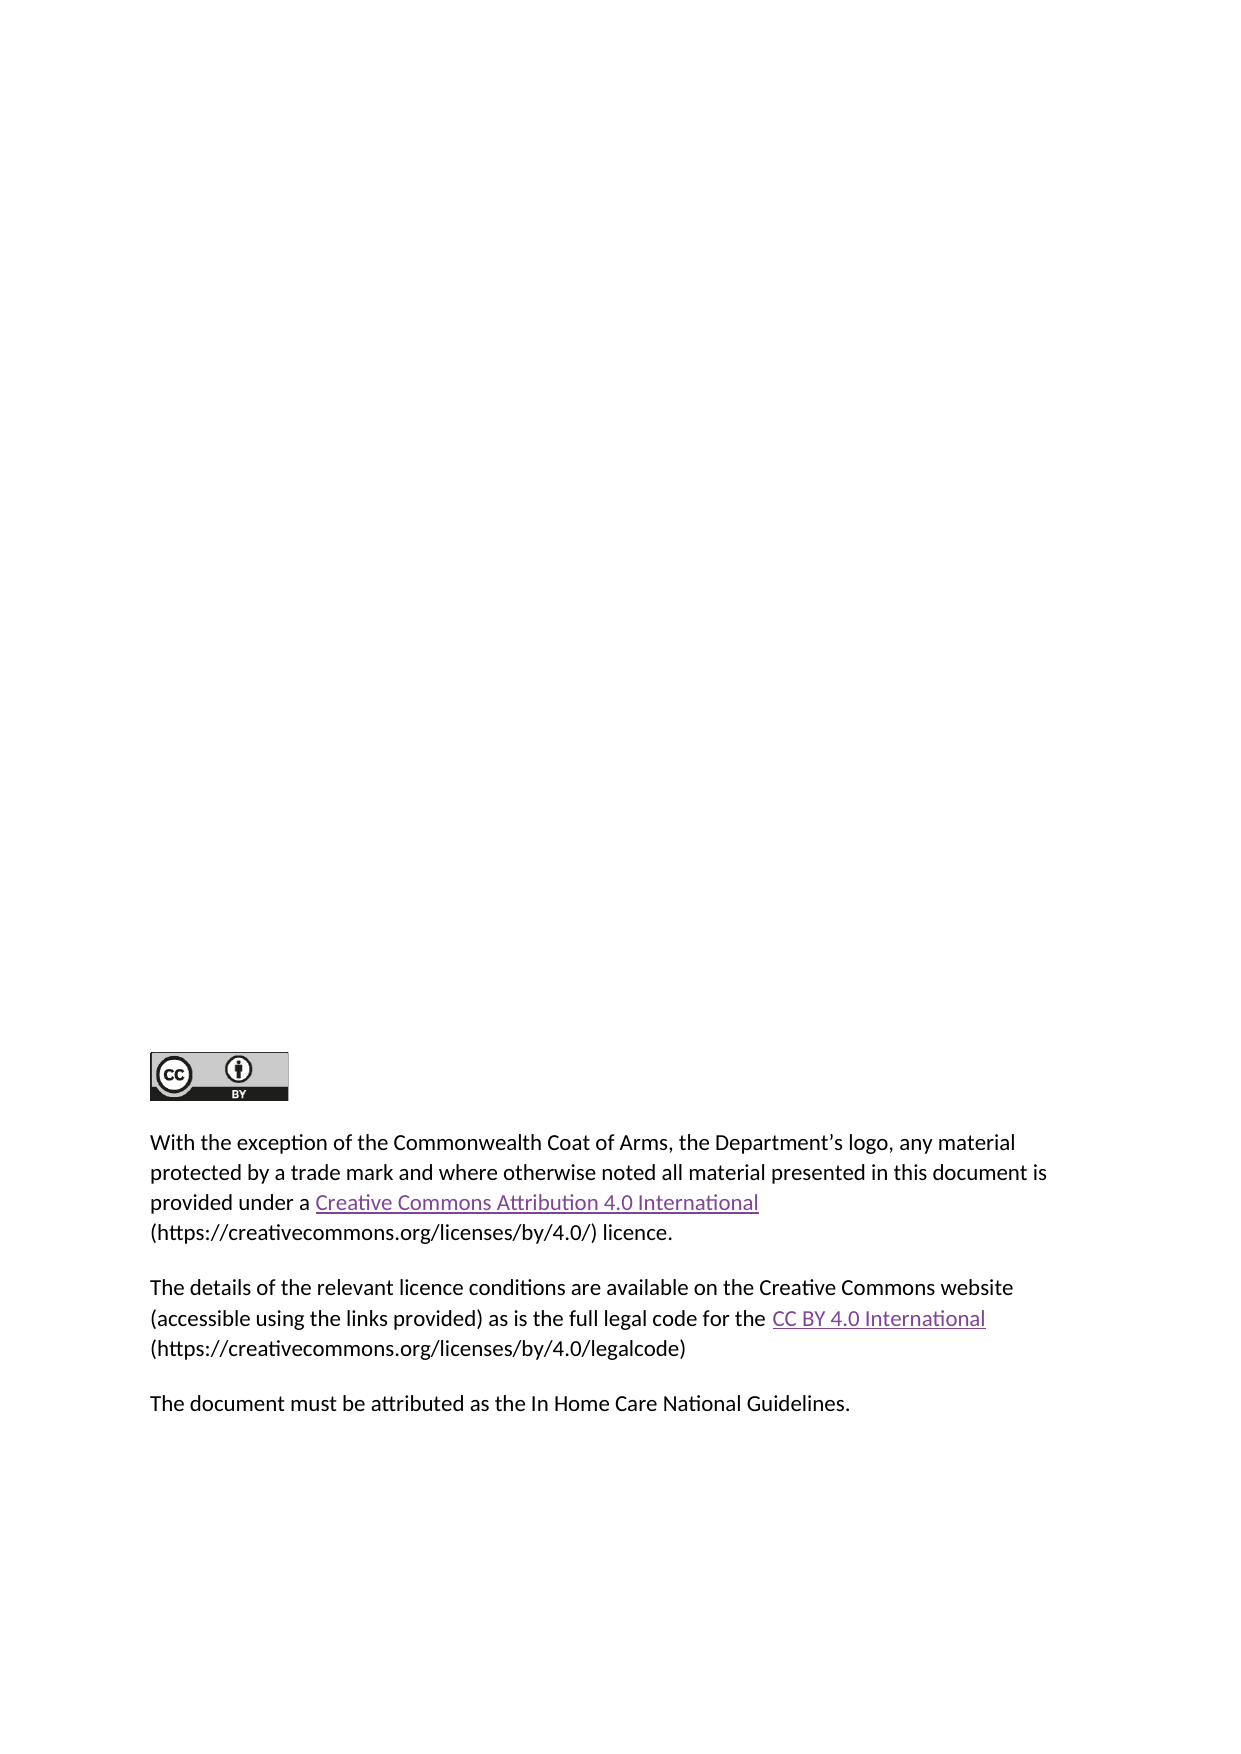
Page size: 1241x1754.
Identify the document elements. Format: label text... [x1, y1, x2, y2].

picture [150, 1052, 289, 1101]
text The details of the relevant licence conditions are available on the Creative Commons website (accessible using the links provided) as is the full legal code for the CC BY 4.0 International (https://creativecommons.org/licenses/by/4.0/legalcode) [150, 1273, 1090, 1362]
text With the exception of the Commonwealth Coat of Arms, the Department’s logo, any material protected by a trade mark and where otherwise noted all material presented in this document is provided under a Creative Commons Attribution 4.0 International (https://creativecommons.org/licenses/by/4.0/) licence. [150, 1128, 1090, 1246]
text The document must be attributed as the In Home Care National Guidelines. [150, 1389, 1090, 1417]
